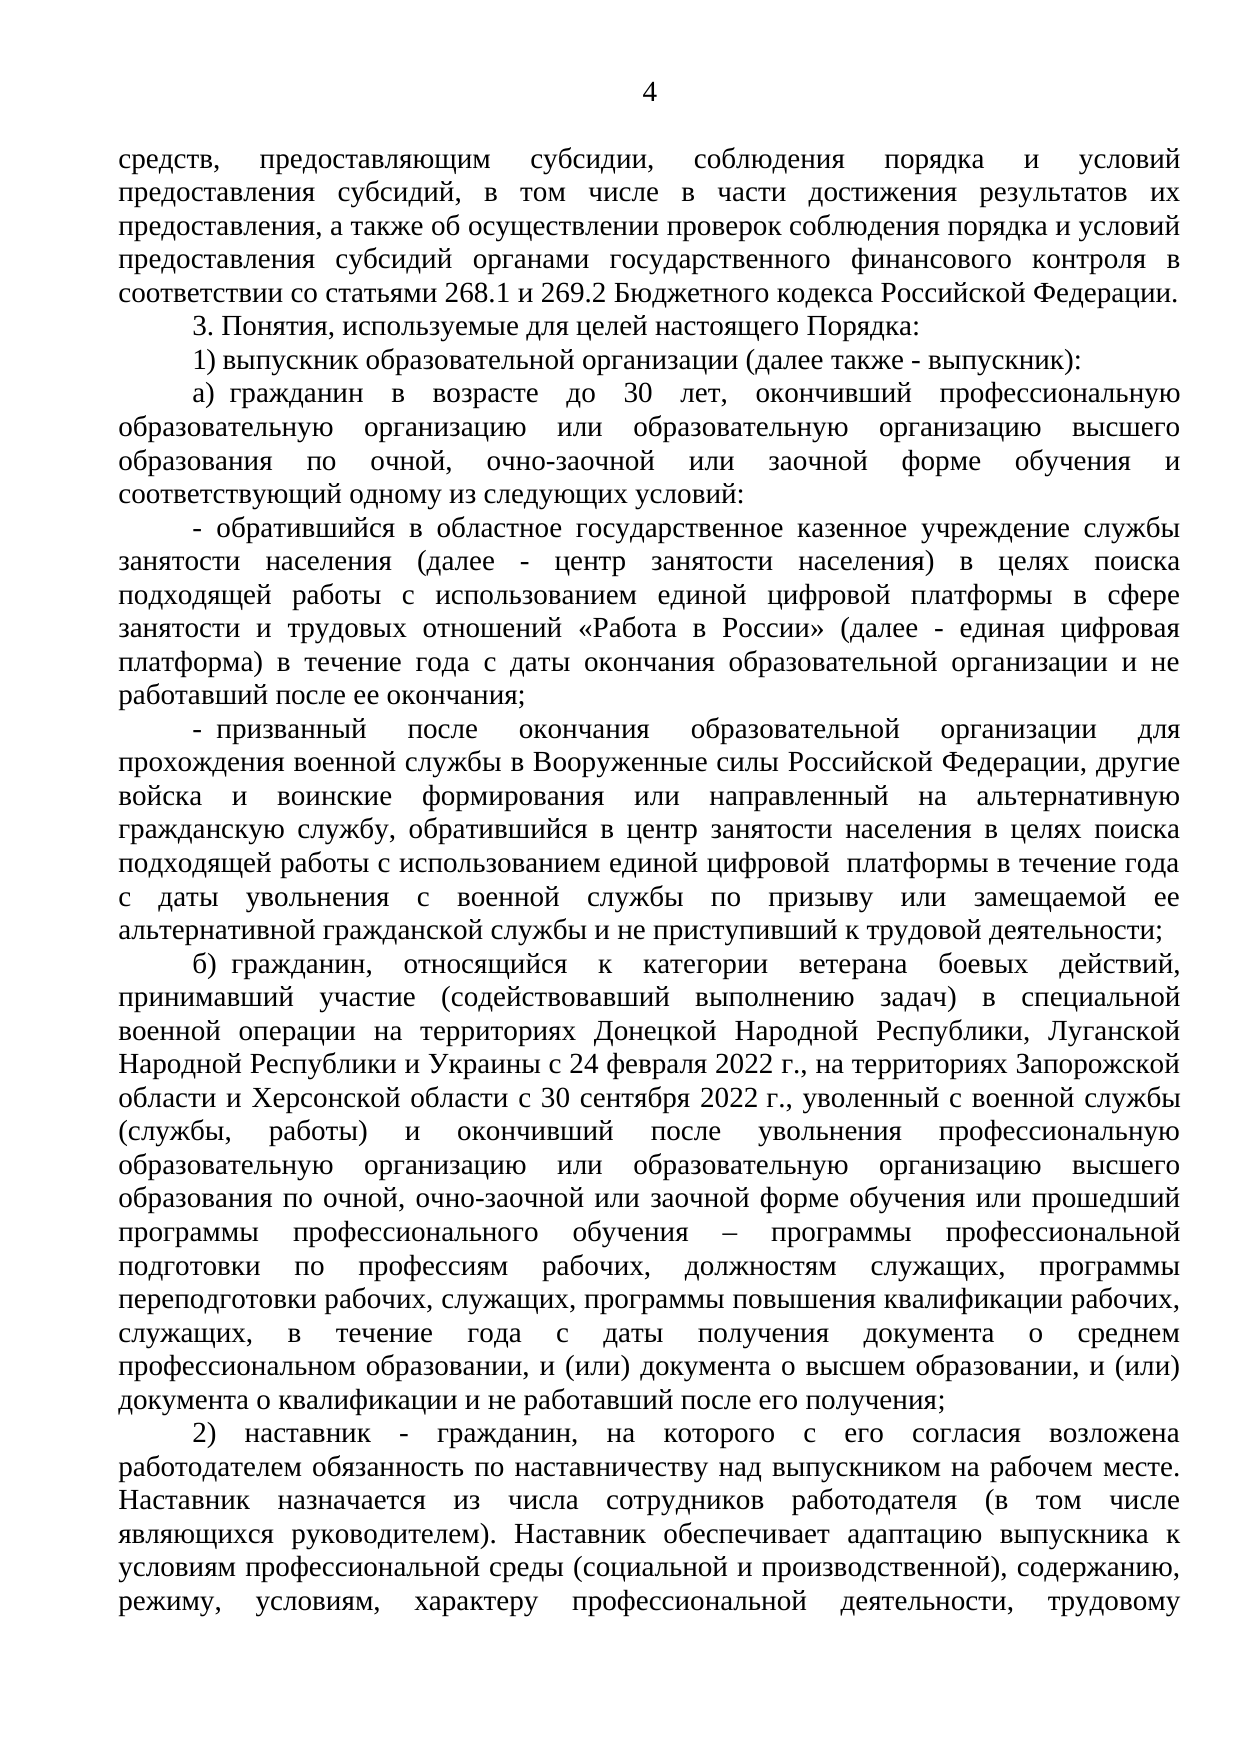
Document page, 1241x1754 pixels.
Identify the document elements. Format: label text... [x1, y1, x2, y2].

text - обратившийся в областное государственное казенное учреждение службы занятости населения (далее - центр занятости населения) в целях поиска подходящей работы с использованием единой цифровой платформы в сфере занятости и трудовых отношений «Работа в России» (далее - единая цифровая платформа) в течение года с даты окончания образовательной организации и не работавший после ее окончания; [118, 510, 1181, 711]
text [118, 1415, 1181, 1617]
text б) гражданин, относящийся к категории ветерана боевых действий, принимавший участие (содействовавший выполнению задач) в специальной военной операции на территориях Донецкой Народной Республики, Луганской Народной Республики и Украины с 24 февраля 2022 г., на территориях Запорожской области и Херсонской области с 30 сентября 2022 г., уволенный с военной службы (службы, работы) и окончивший после увольнения профессиональную образовательную организацию или образовательную организацию высшего образования по очной, очно-заочной или заочной форме обучения или прошедший программы профессионального обучения – программы профессиональной подготовки по профессиям рабочих, должностям служащих, программы переподготовки рабочих, служащих, программы повышения квалификации рабочих, служащих, в течение года с даты получения документа о среднем профессиональном образовании, и (или) документа о высшем образовании, и (или) документа о квалификации и не работавший после его получения; [118, 946, 1181, 1415]
text - призванный после окончания образовательной организации для прохождения военной службы в Вооруженные силы Российской Федерации, другие войска и воинские формирования или направленный на альтернативную гражданскую службу, обратившийся в центр занятости населения в целях поиска подходящей работы с использованием единой цифровой платформы в течение года с даты увольнения с военной службы по призыву или замещаемой ее альтернативной гражданской службы и не приступивший к трудовой деятельности; [118, 711, 1181, 946]
text 3. Понятия, используемые для целей настоящего Порядка: [118, 308, 1181, 342]
text а) гражданин в возрасте до 30 лет, окончивший профессиональную образовательную организацию или образовательную организацию высшего образования по очной, очно-заочной или заочной форме обучения и соответствующий одному из следующих условий: [118, 376, 1181, 510]
text 1) выпускник образовательной организации (далее также - выпускник): [118, 342, 1181, 376]
text средств, предоставляющим субсидии, соблюдения порядка и условий предоставления субсидий, в том числе в части достижения результатов их предоставления, а также об осуществлении проверок соблюдения порядка и условий предоставления субсидий органами государственного финансового контроля в соответствии со статьями 268.1 и 269.2 Бюджетного кодекса Российской Федерации. [118, 141, 1181, 308]
